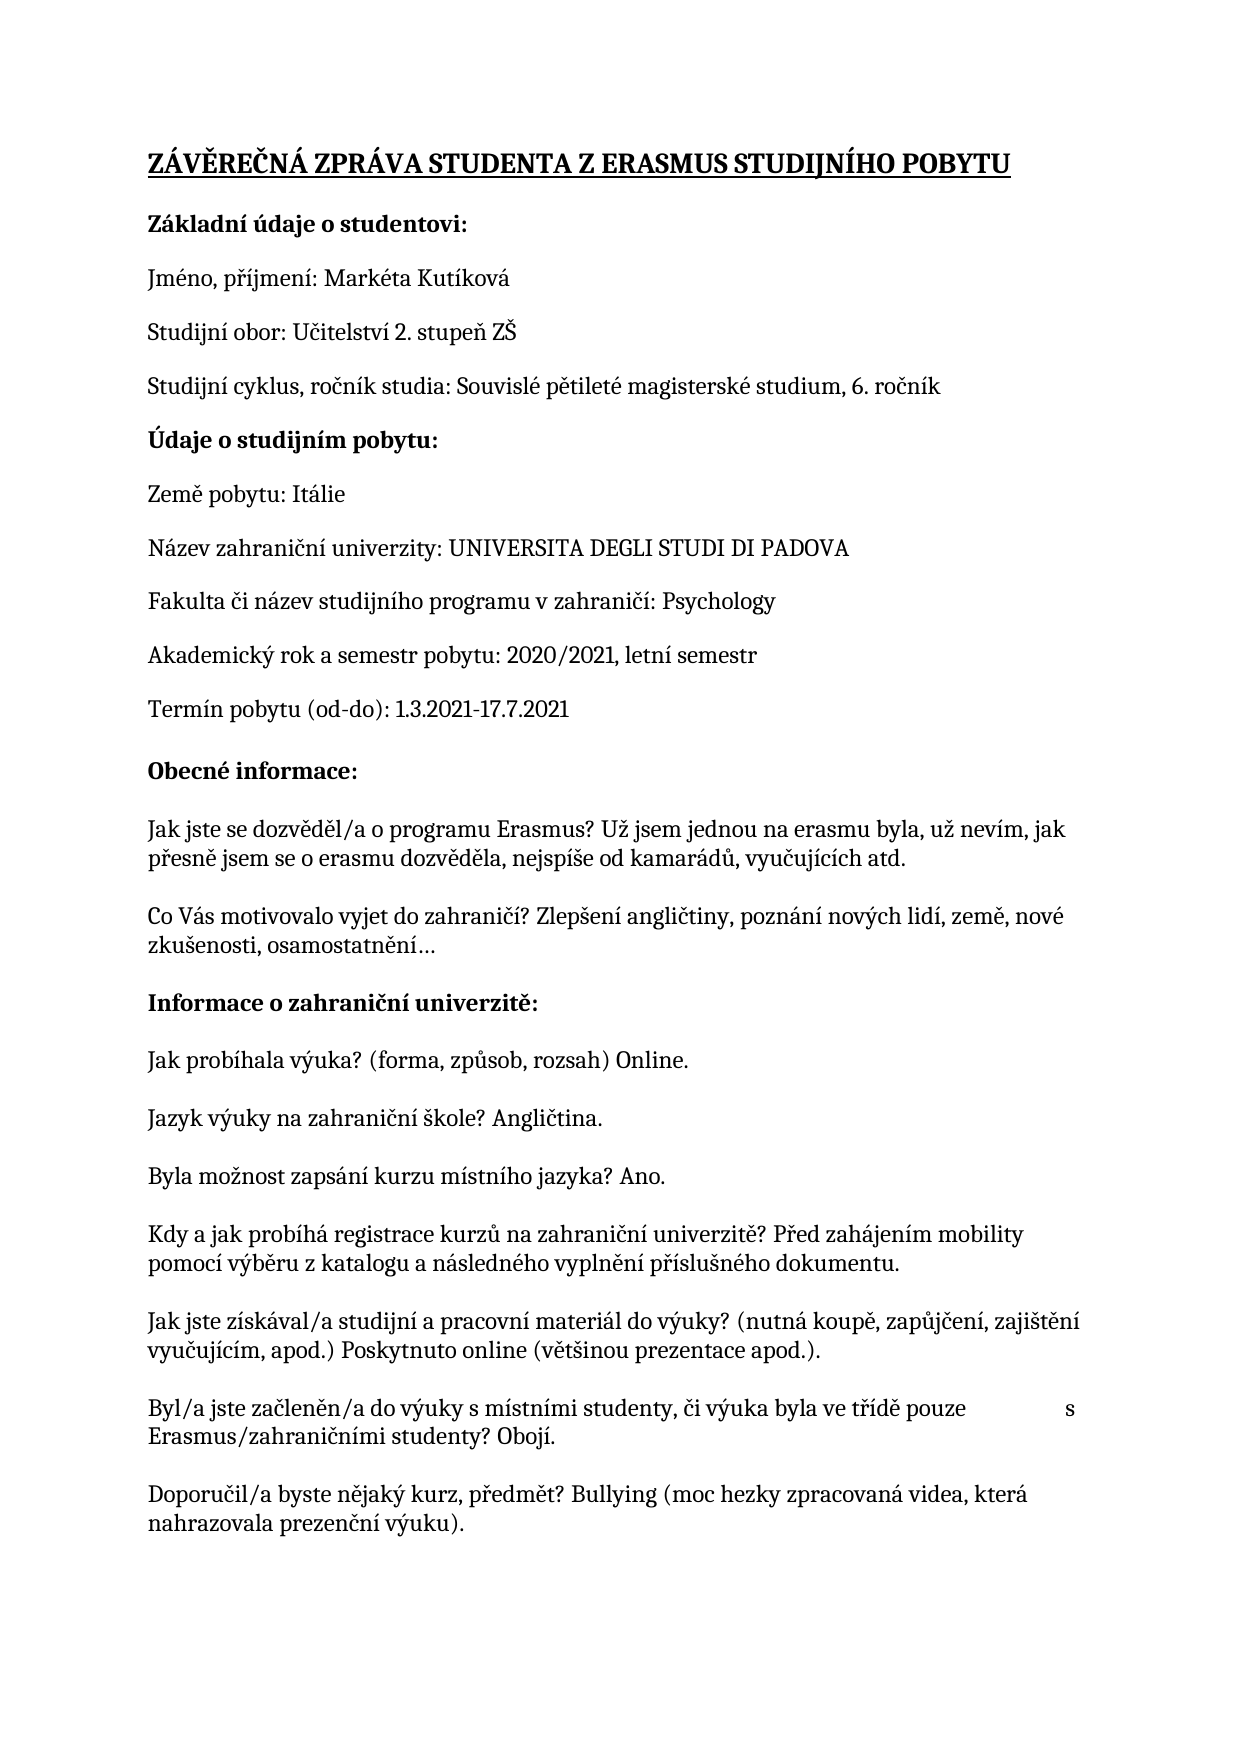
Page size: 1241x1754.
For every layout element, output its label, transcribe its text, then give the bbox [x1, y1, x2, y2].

text ZÁVĚREČNÁ ZPRÁVA STUDENTA Z ERASMUS STUDIJNÍHO POBYTU [148, 148, 1093, 181]
text Doporučil/a byste nějaký kurz, předmět? Bullying (moc hezky zpracovaná videa, která nahrazovala prezenční výuku). [148, 1480, 1093, 1538]
text Kdy a jak probíhá registrace kurzů na zahraniční univerzitě? Před zahájením mobility pomocí výběru z katalogu a následného vyplnění příslušného dokumentu. [148, 1220, 1093, 1278]
text Jak jste získával/a studijní a pracovní materiál do výuky? (nutná koupě, zapůjčení, zajištění vyučujícím, apod.) Poskytnuto online (většinou prezentace apod.). [148, 1307, 1093, 1364]
text Země pobytu: Itálie [148, 479, 1093, 508]
text Fakulta či název studijního programu v zahraničí: Psychology [148, 587, 1093, 616]
text Co Vás motivovalo vyjet do zahraničí? Zlepšení angličtiny, poznání nových lidí, země, nové zkušenosti, osamostatnění… [148, 902, 1093, 959]
text Termín pobytu (od-do): 1.3.2021-17.7.2021 [148, 695, 1093, 724]
text Studijní cyklus, ročník studia: Souvislé pětileté magisterské studium, 6. ročník [148, 372, 1093, 401]
text Akademický rok a semestr pobytu: 2020/2021, letní semestr [148, 641, 1093, 670]
text Informace o zahraniční univerzitě: [148, 988, 1093, 1017]
text Jak jste se dozvěděl/a o programu Erasmus? Už jsem jednou na erasmu byla, už nevím, jak přesně jsem se o erasmu dozvěděla, nejspíše od kamarádů, vyučujících atd. [148, 815, 1093, 873]
text Jméno, příjmení: Markéta Kutíková [148, 264, 1093, 293]
text Obecné informace: [148, 757, 1093, 786]
text Název zahraniční univerzity: UNIVERSITA DEGLI STUDI DI PADOVA [148, 533, 1093, 562]
text Studijní obor: Učitelství 2. stupeň ZŠ [148, 318, 1093, 347]
text Byl/a jste začleněn/a do výuky s místními studenty, či výuka byla ve třídě pouze s Erasmus/zahraničními studenty? Obojí. [148, 1393, 1093, 1451]
text Jak probíhala výuka? (forma, způsob, rozsah) Online. [148, 1046, 1093, 1075]
text Jazyk výuky na zahraniční škole? Angličtina. [148, 1104, 1093, 1133]
text Údaje o studijním pobytu: [148, 426, 1093, 454]
text Byla možnost zapsání kurzu místního jazyka? Ano. [148, 1162, 1093, 1191]
text Základní údaje o studentovi: [148, 210, 1093, 239]
